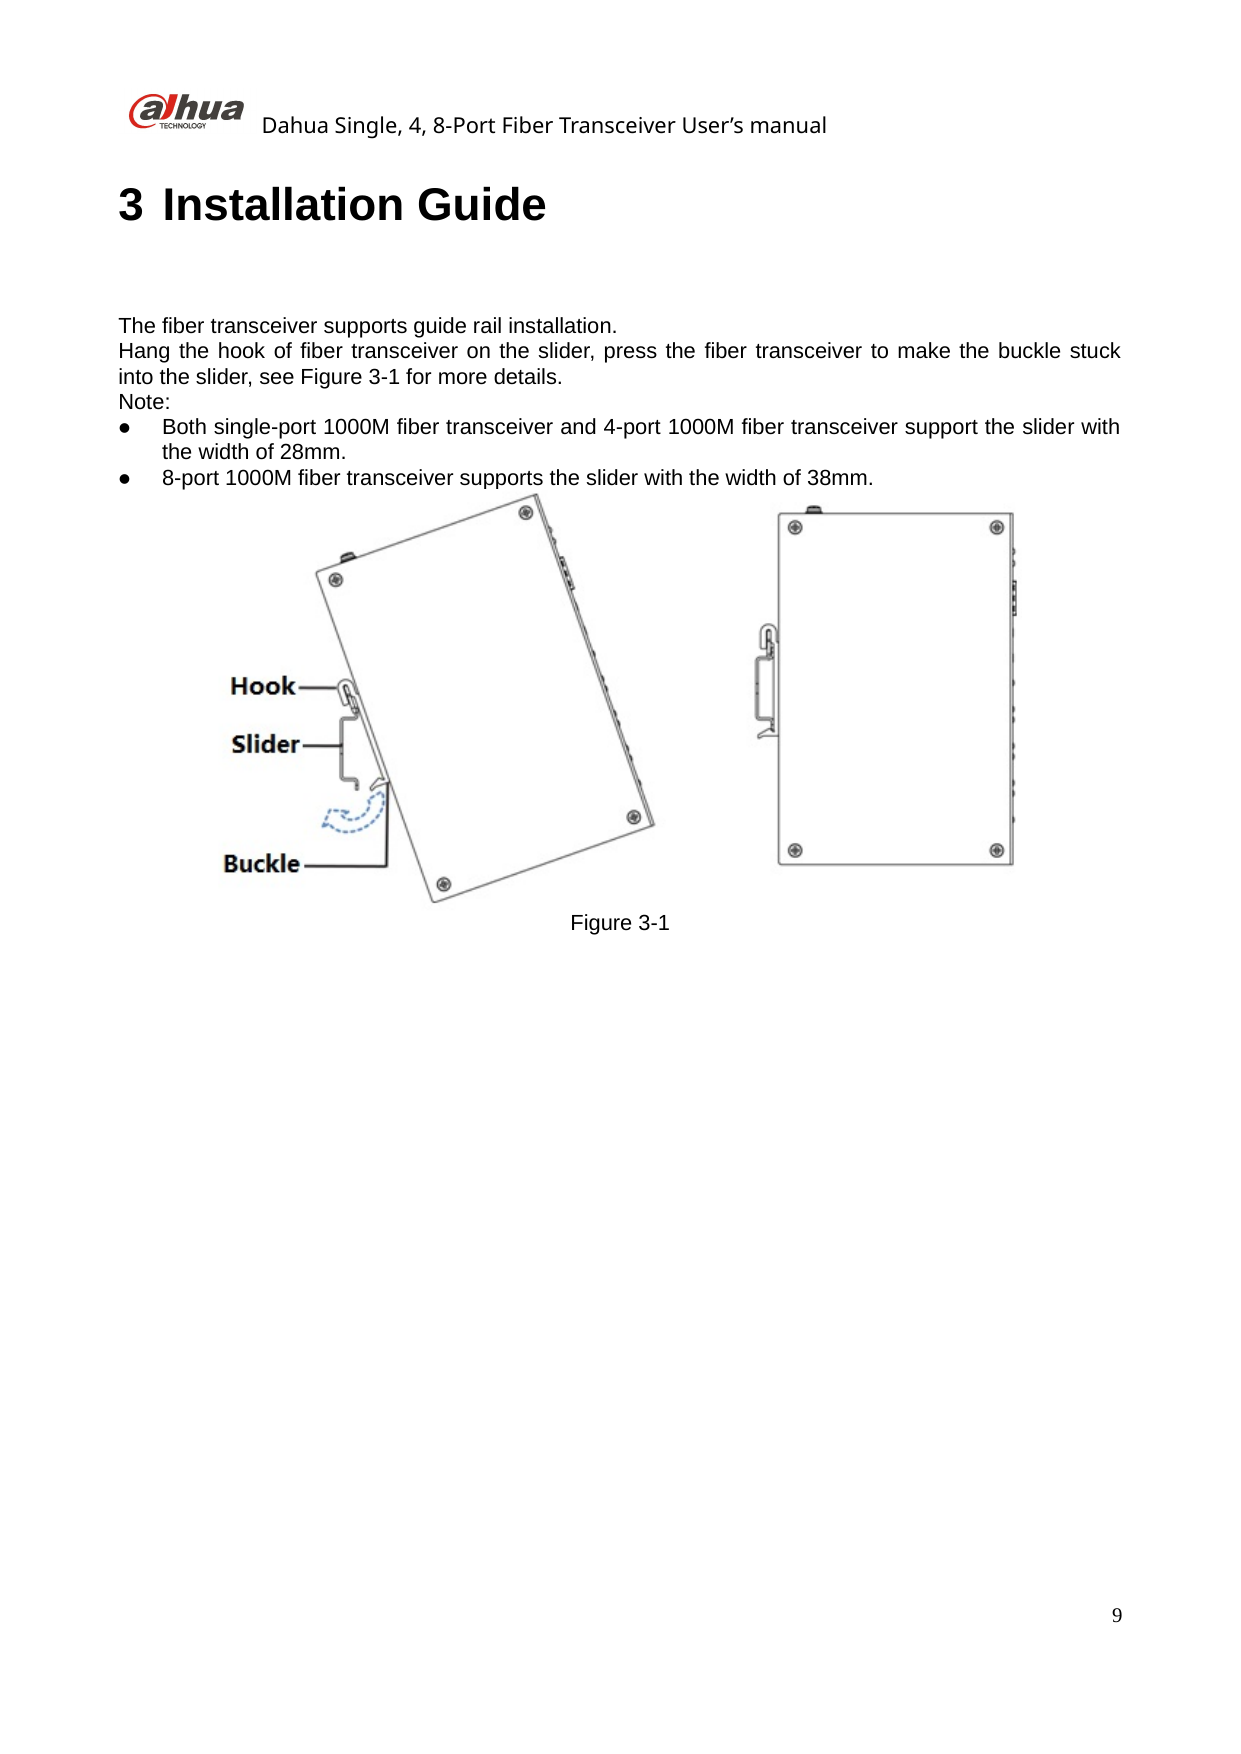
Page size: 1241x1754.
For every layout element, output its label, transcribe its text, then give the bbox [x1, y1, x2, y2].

list Both single-port 1000M fiber transceiver and 4-port 1000M fiber transceiver support the slider with the width of 28mm. [118, 414, 1122, 464]
picture [218, 489, 1022, 911]
text Note: [118, 389, 1122, 414]
list 8-port 1000M fiber transceiver supports the slider with the width of 38mm. [118, 464, 1122, 490]
picture [118, 88, 257, 134]
subtitle Installation Guide [118, 177, 1122, 230]
text Hang the hook of fiber transceiver on the slider, press the fiber transceiver to make the buckle stuck into the slider, see Figure 3-1 for more details. [118, 338, 1122, 389]
list The fiber transceiver supports guide rail installation. [118, 313, 1122, 338]
text Figure 3-1 [118, 910, 1122, 935]
